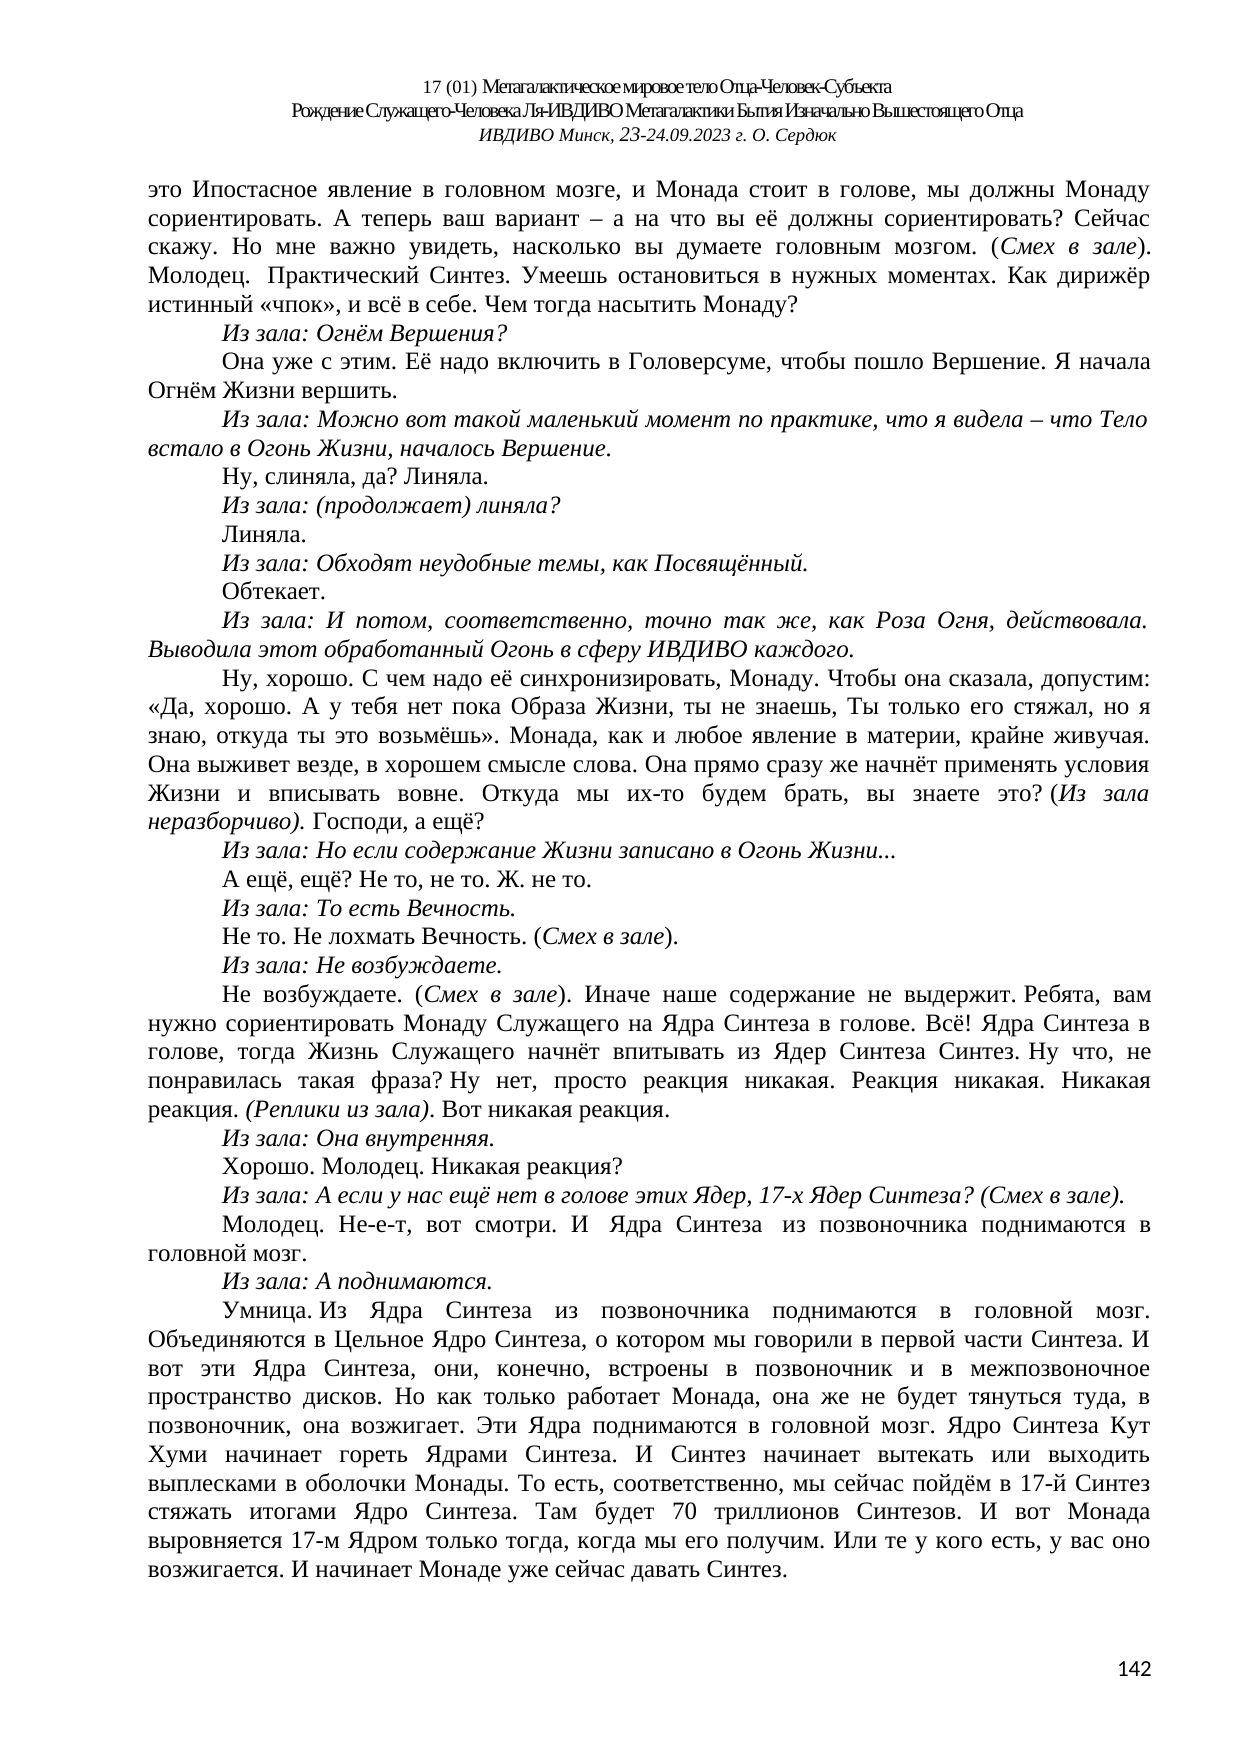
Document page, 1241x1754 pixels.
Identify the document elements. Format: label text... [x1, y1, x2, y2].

text Не возбуждаете. (Смех в зале). Иначе наше содержание не выдержит. Ребята, вам нужно сориентировать Монаду Служащего на Ядра Синтеза в голове. Всё! Ядра Синтеза в голове, тогда Жизнь Служащего начнёт впитывать из Ядер Синтеза Синтез. Ну что, не понравилась такая фраза? Ну нет, просто реакция никакая. Реакция никакая. Никакая реакция. (Реплики из зала). Вот никакая реакция. [148, 979, 1152, 1123]
text А ещё, ещё? Не то, не то. Ж. не то. [148, 864, 1152, 893]
text Ну, хорошо. С чем надо её синхронизировать, Монаду. Чтобы она сказала, допустим: «Да, хорошо. А у тебя нет пока Образа Жизни, ты не знаешь, Ты только его стяжал, но я знаю, откуда ты это возьмёшь». Монада, как и любое явление в материи, крайне живучая. Она выживет везде, в хорошем смысле слова. Она прямо сразу же начнёт применять условия Жизни и вписывать вовне. Откуда мы их-то будем брать, вы знаете это? (Из зала неразборчиво). Господи, а ещё? [148, 663, 1152, 835]
text Из зала: Но если содержание Жизни записано в Огонь Жизни... [148, 835, 1152, 864]
text Из зала: Не возбуждаете. [148, 950, 1152, 979]
text Хорошо. Молодец. Никакая реакция? [148, 1151, 1152, 1180]
text Обтекает. [148, 576, 1152, 605]
text Молодец. Не-е-т, вот смотри. И Ядра Синтеза из позвоночника поднимаются в головной мозг. [148, 1209, 1152, 1266]
text Линяла. [148, 519, 1152, 548]
text Из зала: Обходят неудобные темы, как Посвящённый. [148, 548, 1152, 576]
text Из зала: (продолжает) линяла? [148, 490, 1152, 519]
text Из зала: Она внутренняя. [148, 1123, 1152, 1151]
text Из зала: А если у нас ещё нет в голове этих Ядер, 17-х Ядер Синтеза? (Смех в зале). [148, 1180, 1152, 1209]
text Из зала: Можно вот такой маленький момент по практике, что я видела – что Тело встало в Огонь Жизни, началось Вершение. [148, 404, 1152, 461]
text Из зала: Огнём Вершения? [148, 318, 1152, 346]
text Из зала: То есть Вечность. [148, 893, 1152, 921]
text Умница. Из Ядра Синтеза из позвоночника поднимаются в головной мозг. Объединяются в Цельное Ядро Синтеза, о котором мы говорили в первой части Синтеза. И вот эти Ядра Синтеза, они, конечно, встроены в позвоночник и в межпозвоночное пространство дисков. Но как только работает Монада, она же не будет тянуться туда, в позвоночник, она возжигает. Эти Ядра поднимаются в головной мозг. Ядро Синтеза Кут Хуми начинает гореть Ядрами Синтеза. И Синтез начинает вытекать или выходить выплесками в оболочки Монады. То есть, соответственно, мы сейчас пойдём в 17-й Синтез стяжать итогами Ядро Синтеза. Там будет 70 триллионов Синтезов. И вот Монада выровняется 17-м Ядром только тогда, когда мы его получим. Или те у кого есть, у вас оно возжигается. И начинает Монаде уже сейчас давать Синтез. [148, 1295, 1152, 1583]
text Из зала: А поднимаются. [148, 1266, 1152, 1295]
text Не то. Не лохмать Вечность. (Смех в зале). [148, 921, 1152, 950]
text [148, 174, 1152, 318]
text Ну, слиняла, да? Линяла. [148, 461, 1152, 490]
text Из зала: И потом, соответственно, точно так же, как Роза Огня, действовала. Выводила этот обработанный Огонь в сферу ИВДИВО каждого. [148, 605, 1152, 663]
text Она уже с этим. Её надо включить в Головерсуме, чтобы пошло Вершение. Я начала Огнём Жизни вершить. [148, 346, 1152, 404]
